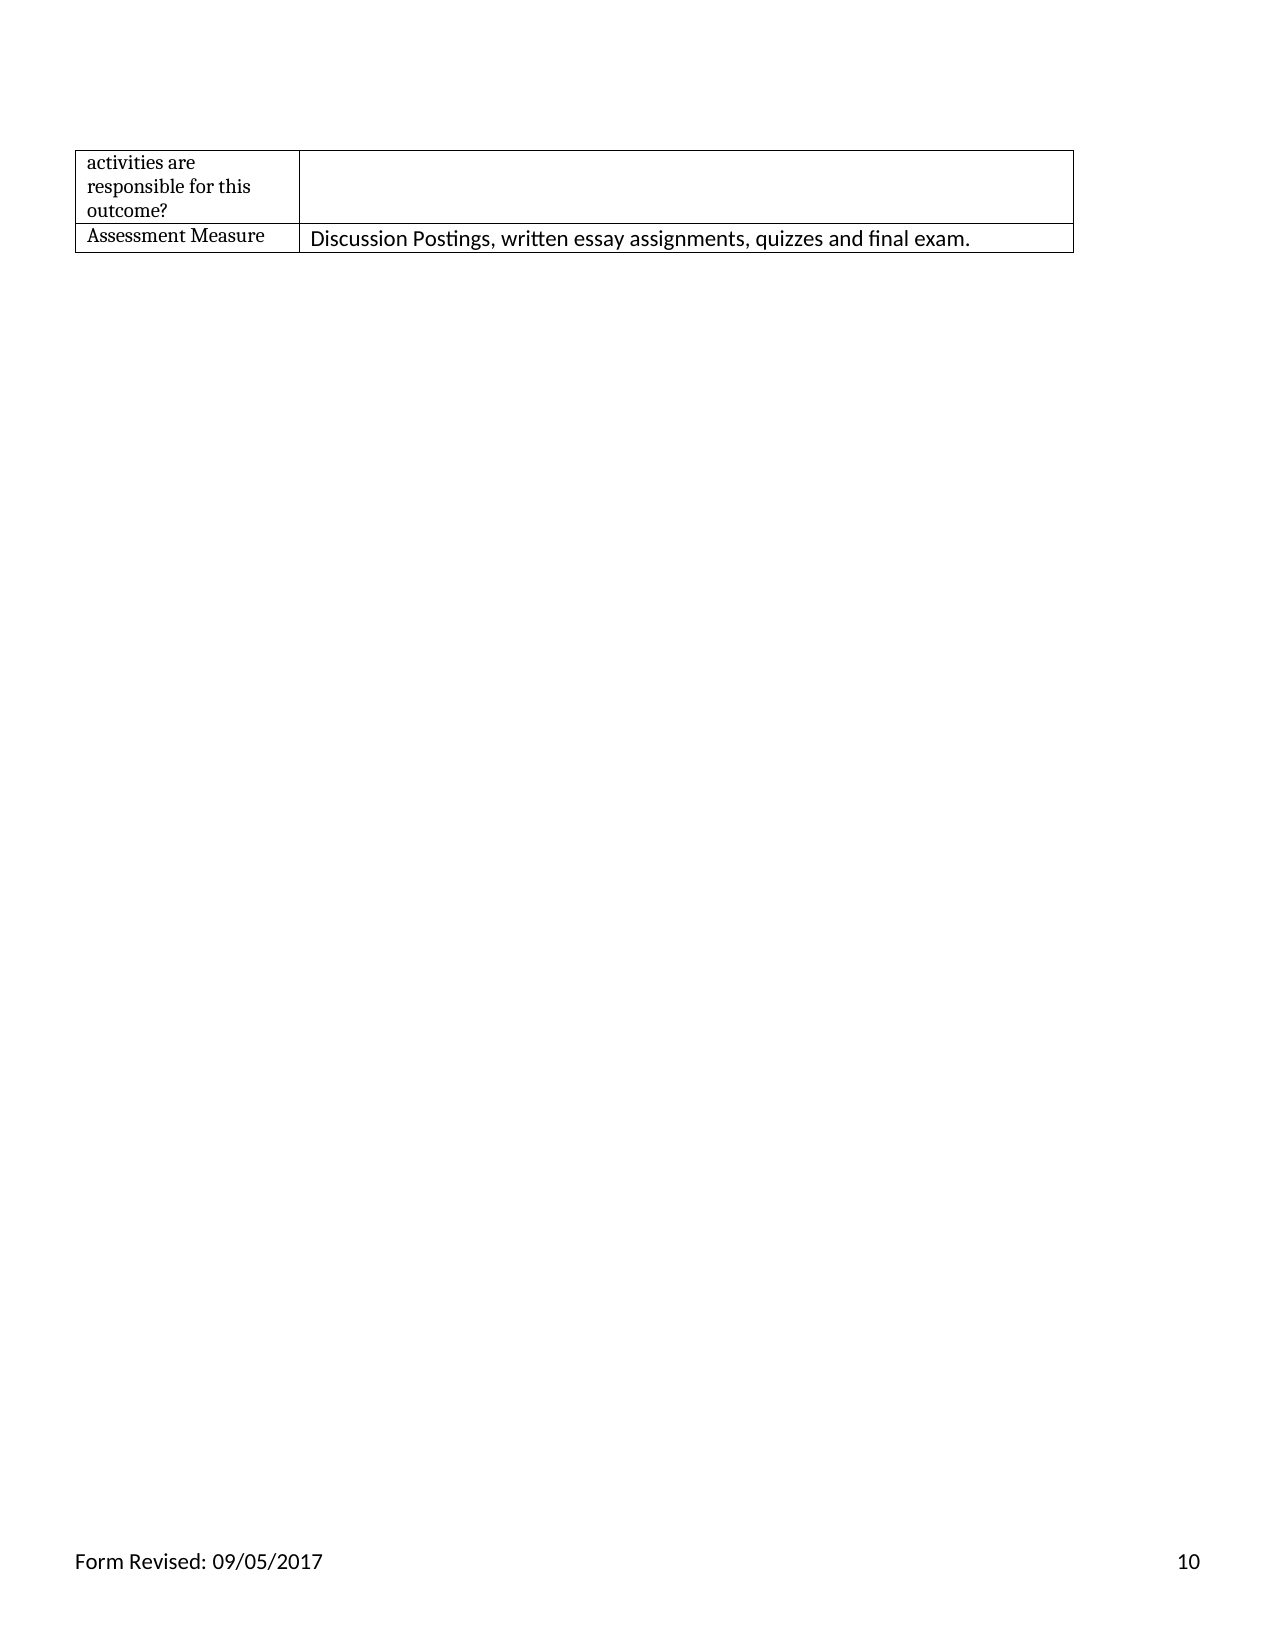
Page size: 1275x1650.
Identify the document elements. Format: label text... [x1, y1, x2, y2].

table_cell [300, 224, 1073, 252]
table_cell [76, 151, 299, 223]
table_cell Assessment Measure [76, 224, 299, 252]
